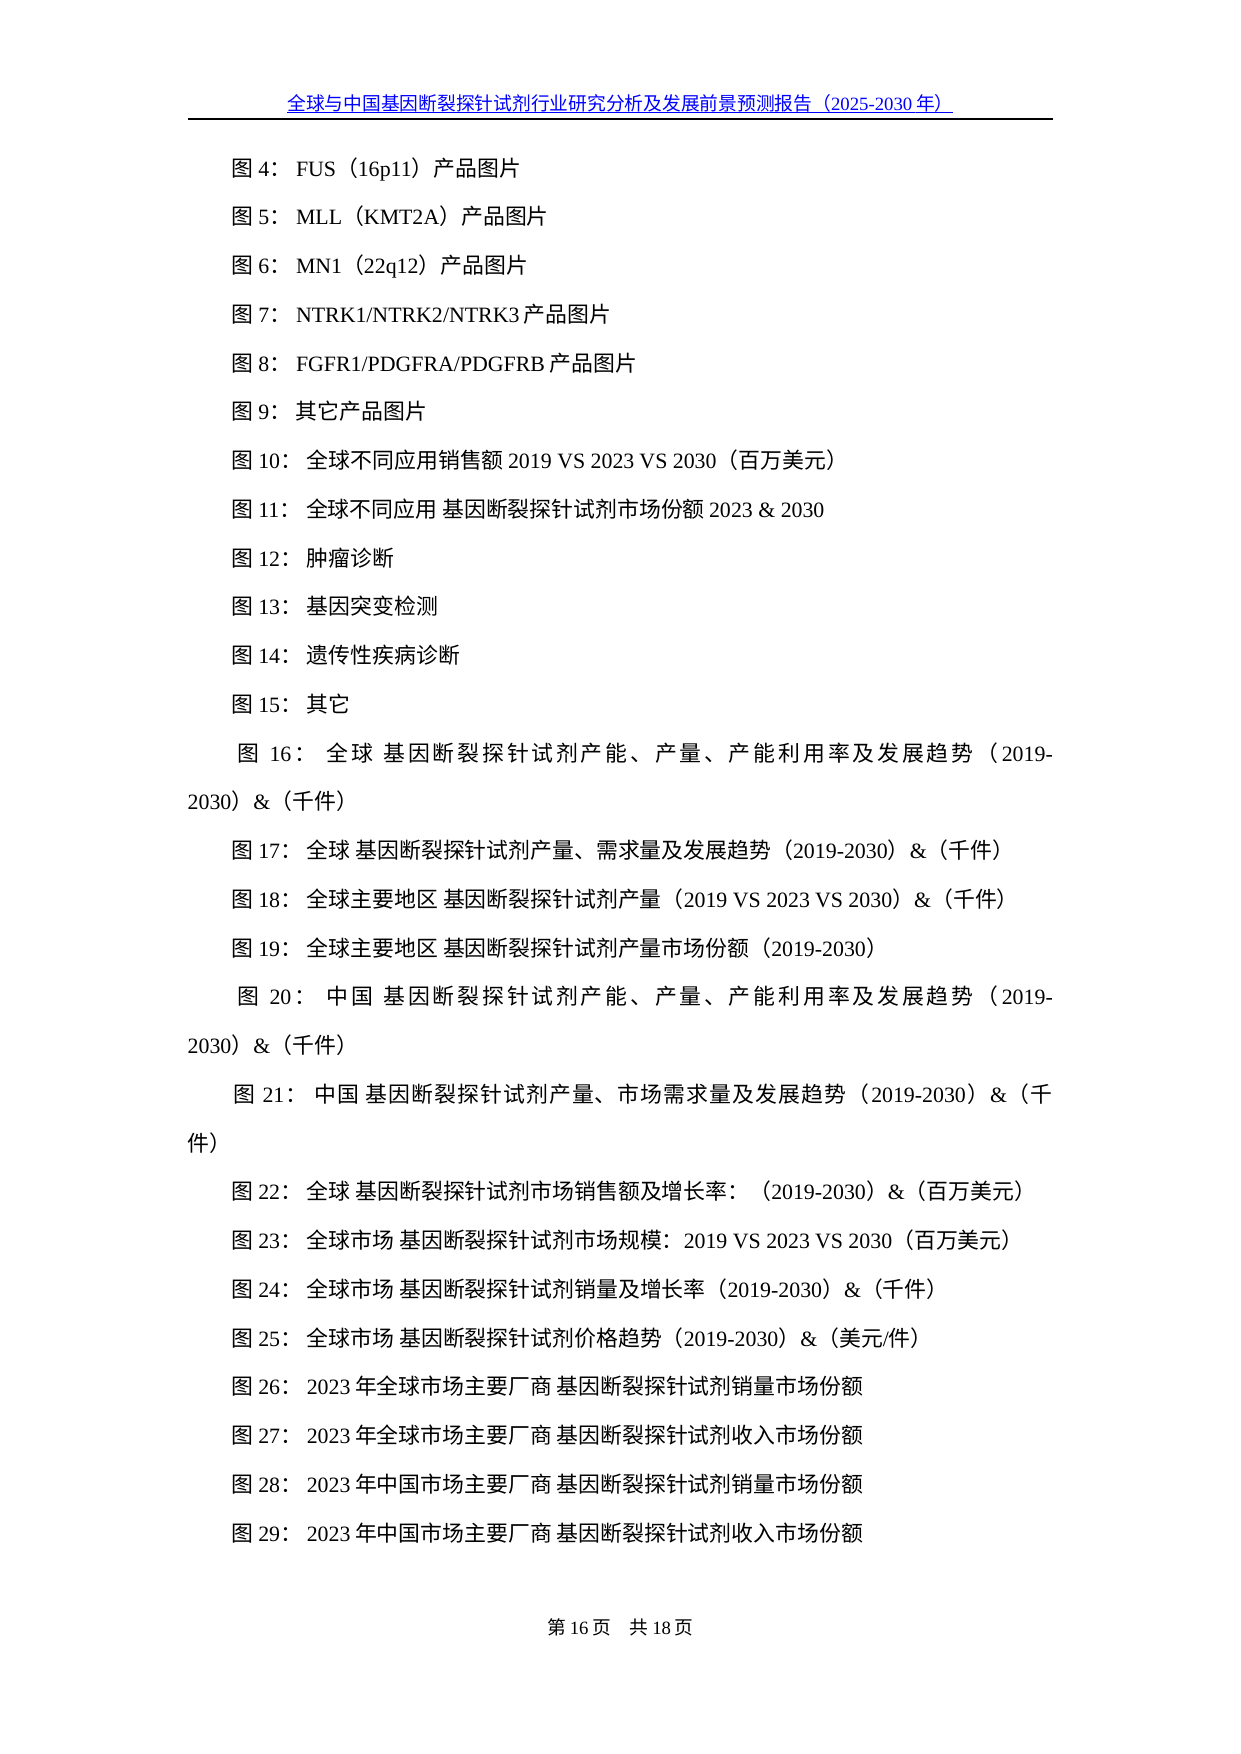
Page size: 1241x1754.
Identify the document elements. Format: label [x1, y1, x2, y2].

text [187, 150, 1053, 1548]
